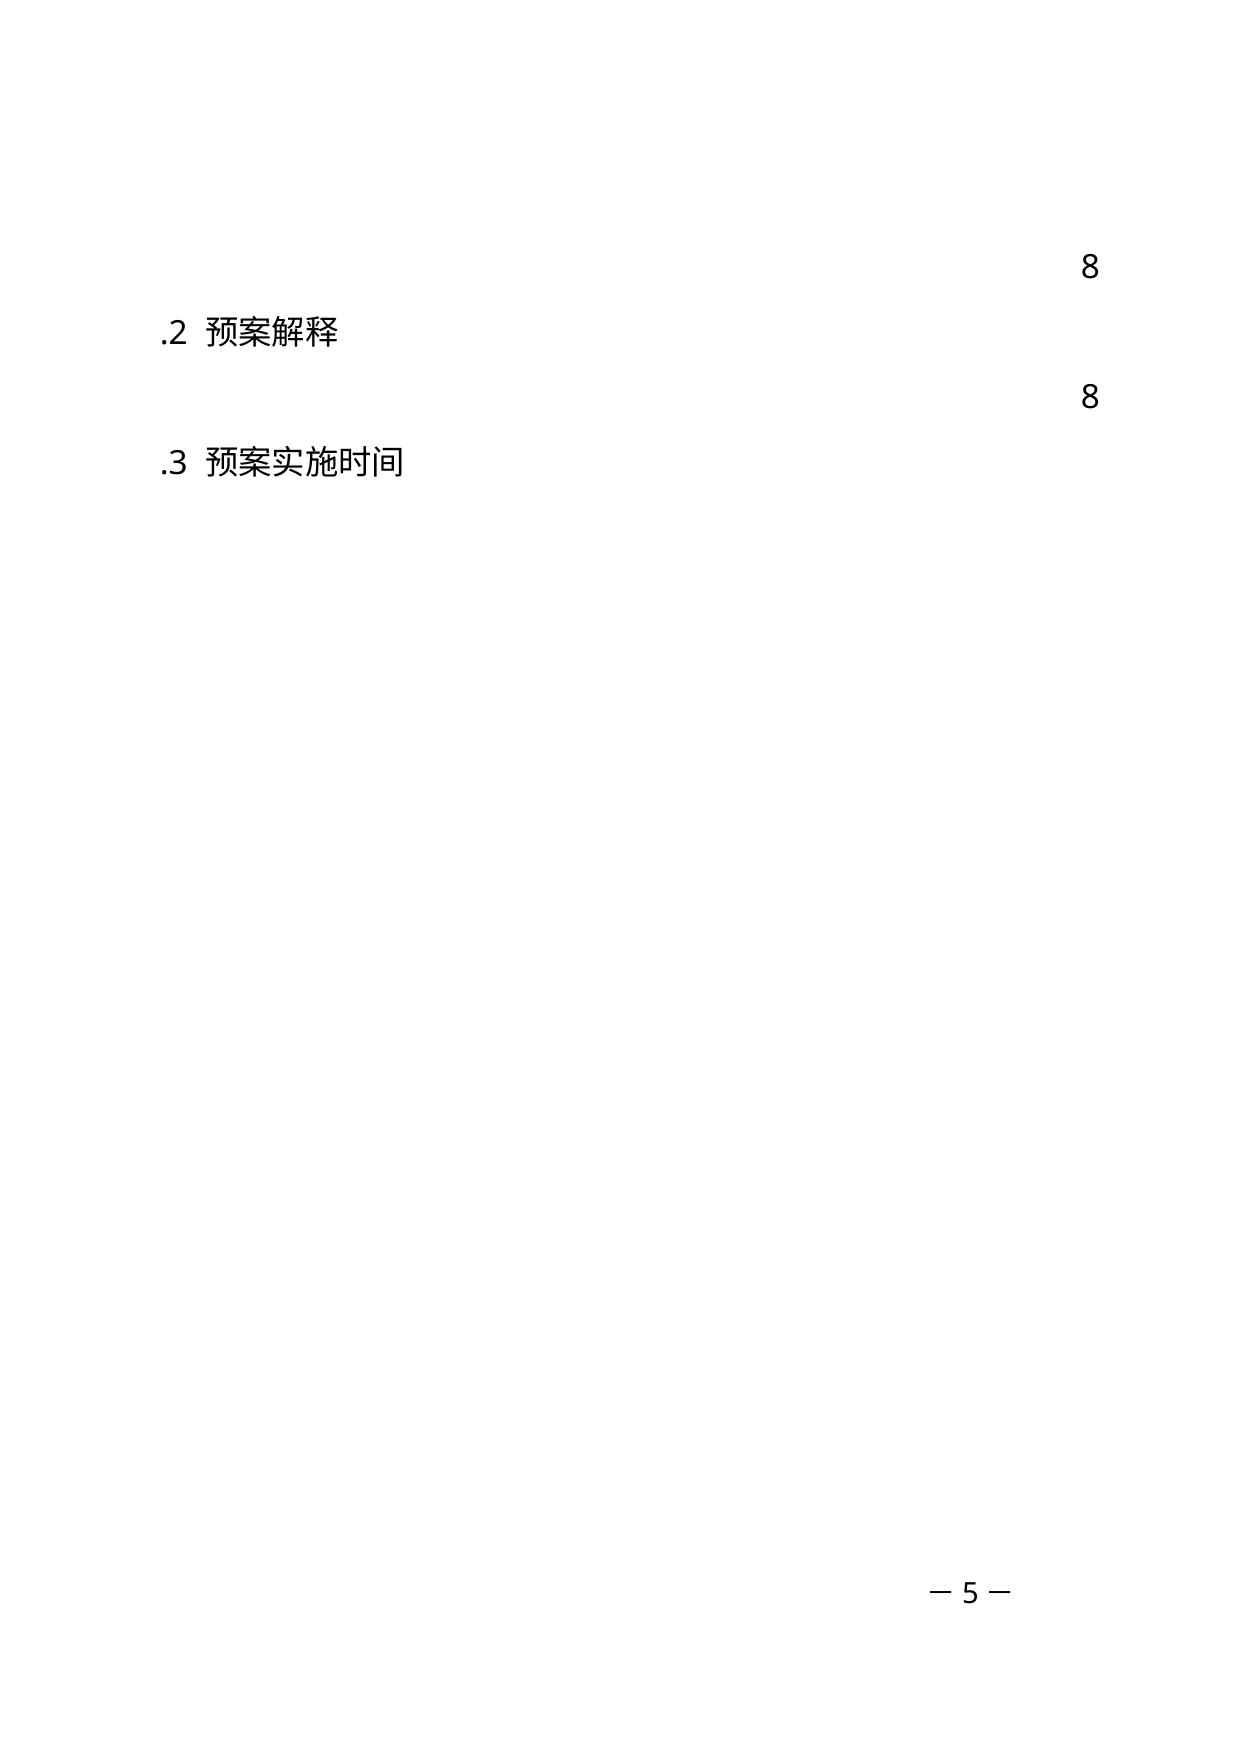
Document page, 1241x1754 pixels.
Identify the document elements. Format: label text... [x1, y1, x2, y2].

text 8.3 预案实施时间 [159, 363, 1081, 493]
text 8.2 预案解释 [159, 233, 1081, 363]
